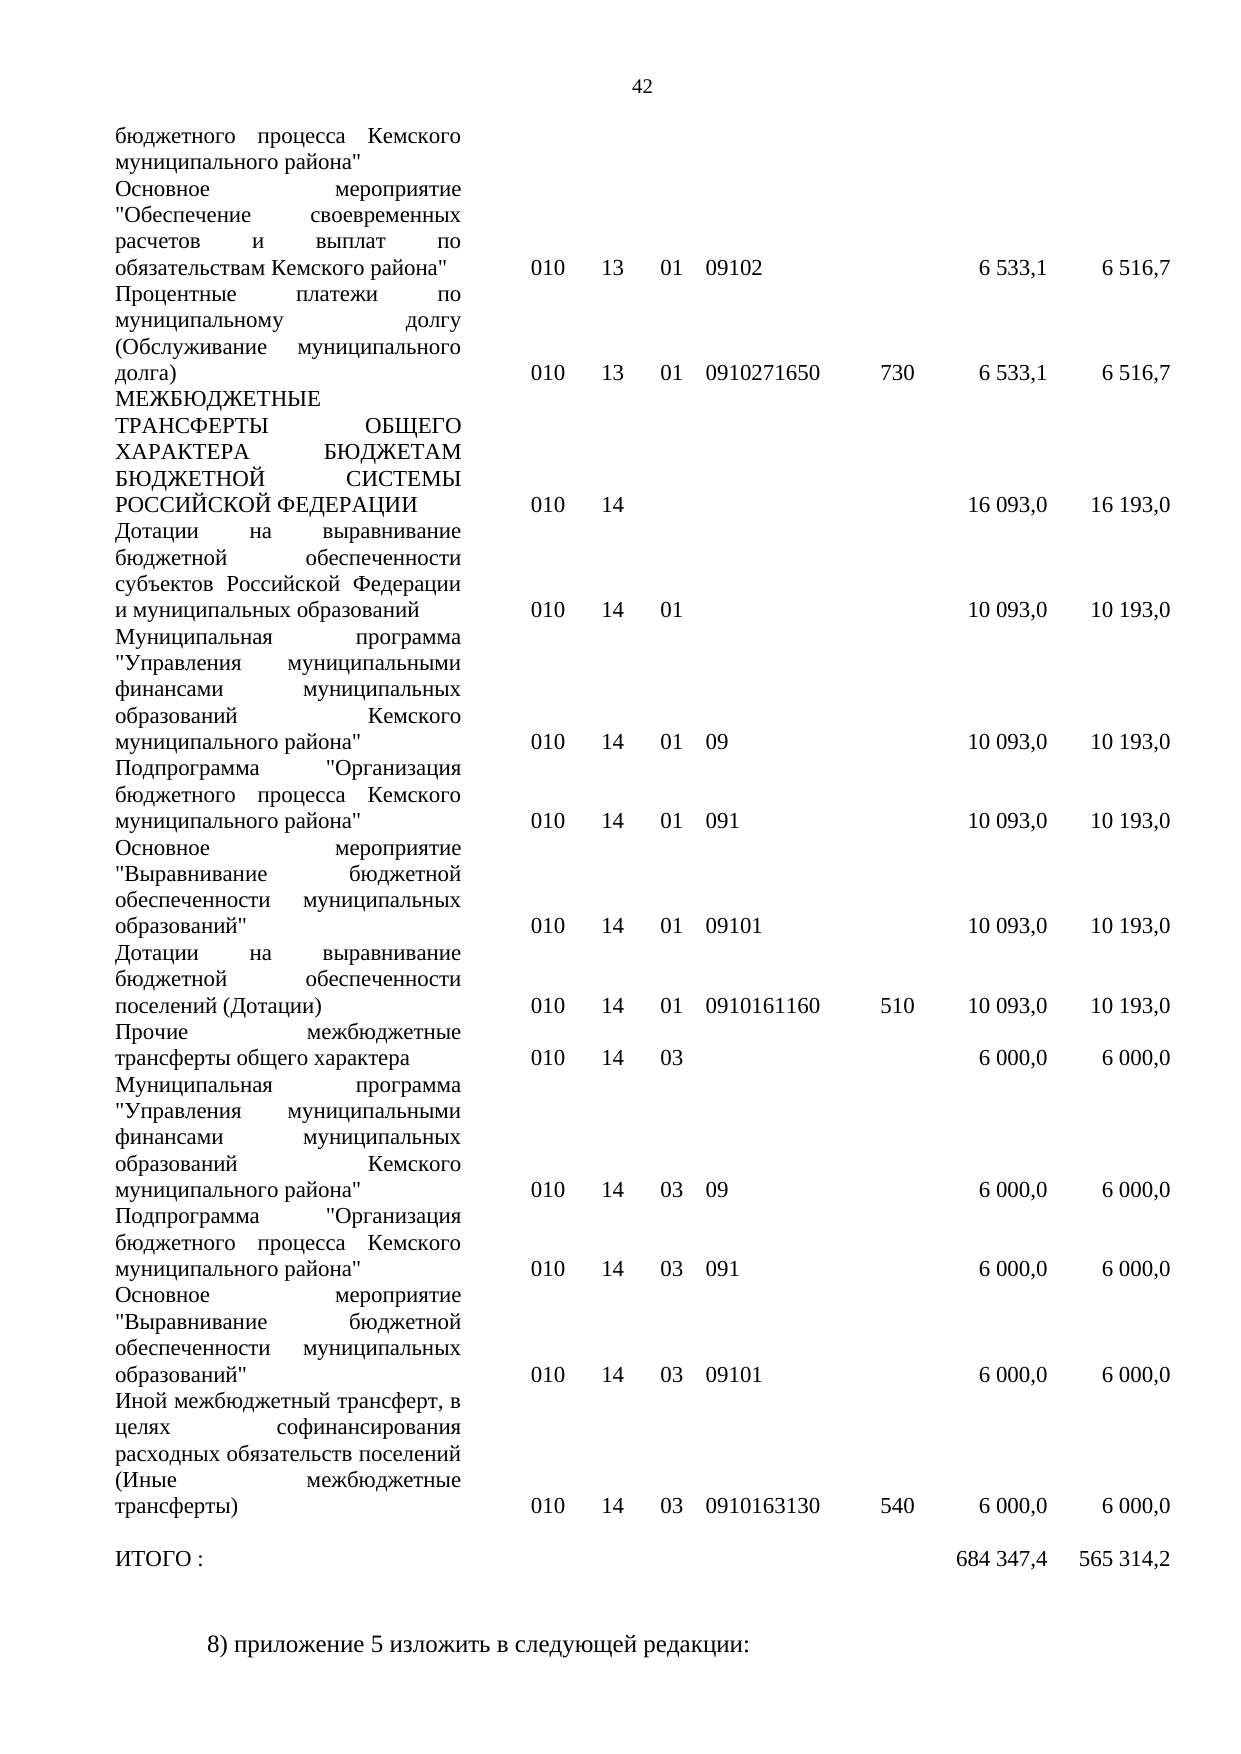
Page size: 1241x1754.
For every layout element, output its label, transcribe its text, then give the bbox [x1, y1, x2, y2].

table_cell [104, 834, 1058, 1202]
text 8) приложение 5 изложить в следующей редакции: [133, 1629, 1152, 1658]
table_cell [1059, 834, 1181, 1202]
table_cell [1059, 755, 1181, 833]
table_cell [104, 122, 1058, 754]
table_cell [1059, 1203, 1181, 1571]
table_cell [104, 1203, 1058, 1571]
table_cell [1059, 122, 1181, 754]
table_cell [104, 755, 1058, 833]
